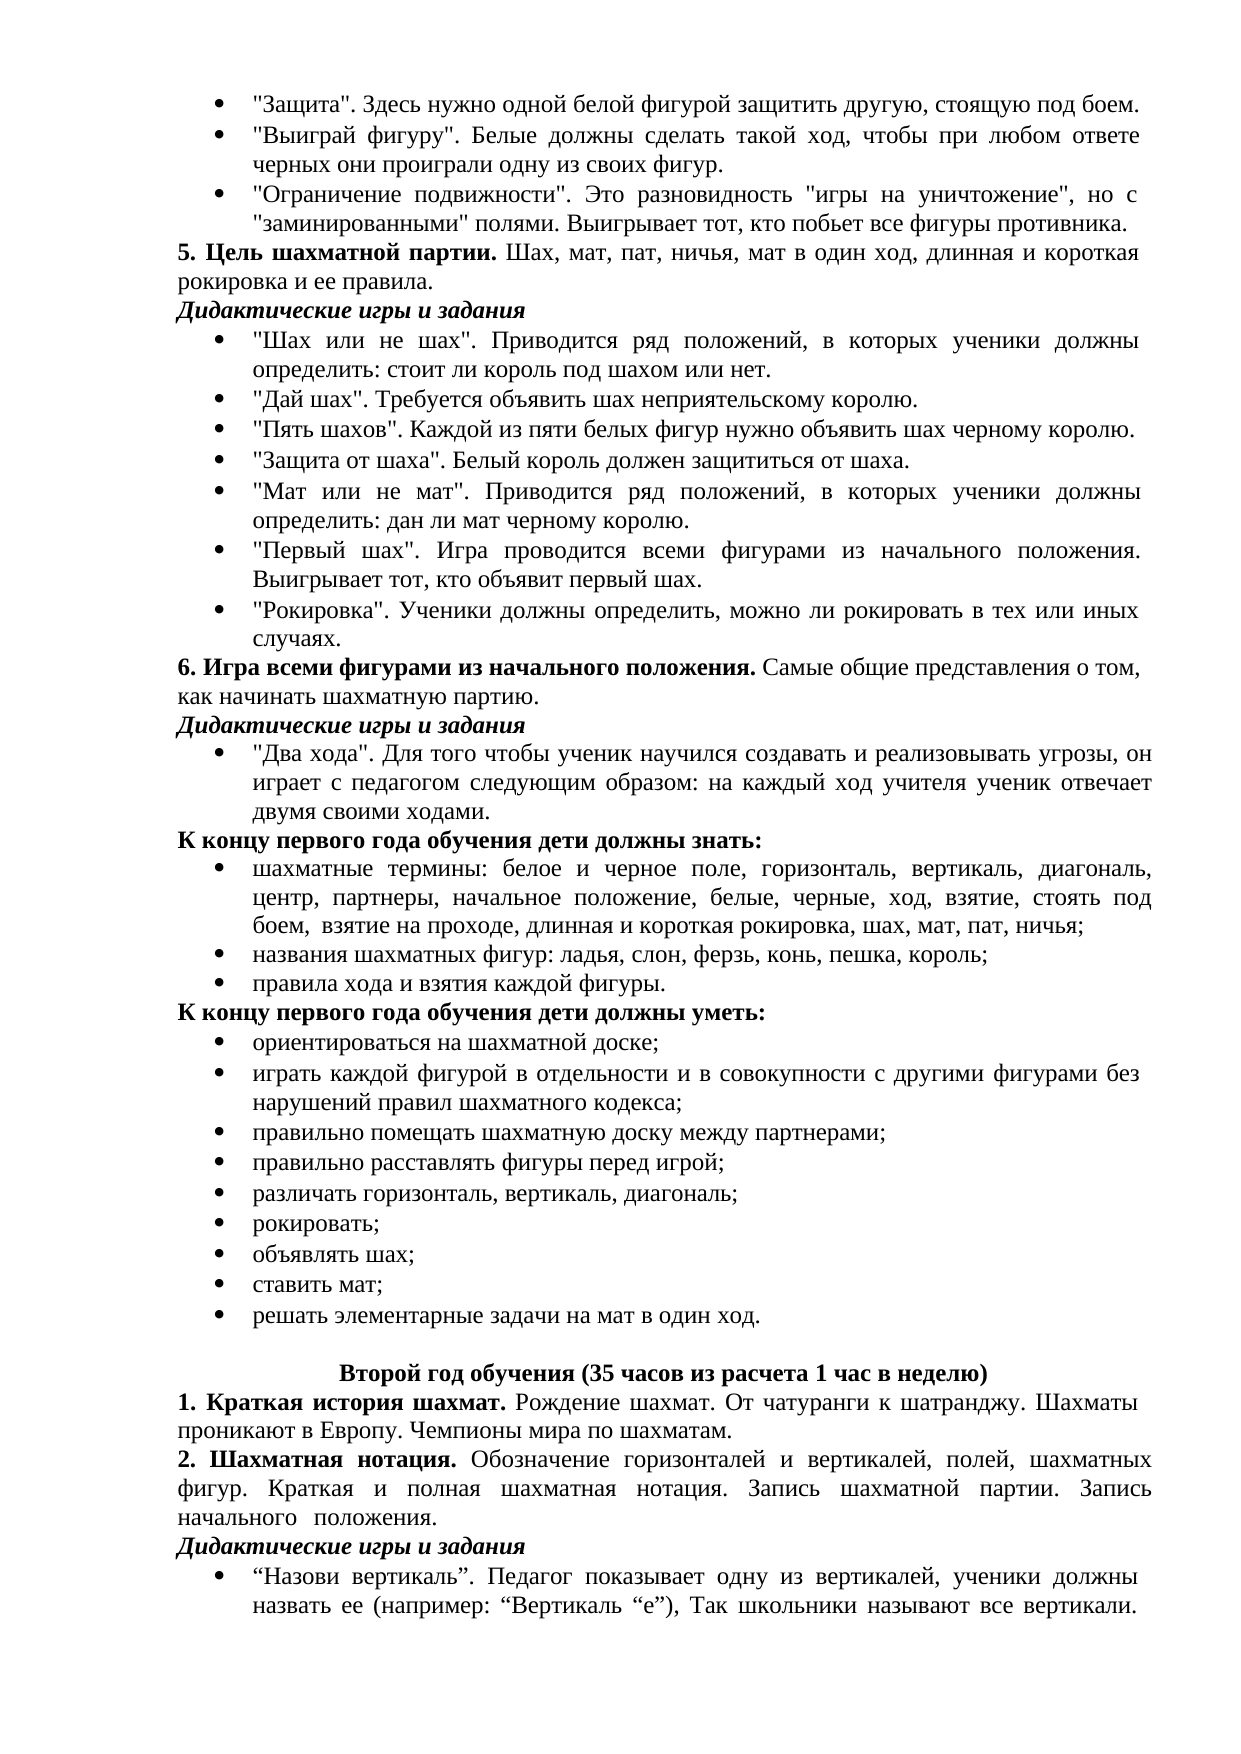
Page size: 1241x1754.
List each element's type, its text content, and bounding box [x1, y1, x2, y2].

list играть каждой фигурой в отдельности и в совокупности с другими фигурами без нарушений правил шахматного кодекса; [215, 1058, 1152, 1116]
subtitle Дидактические игры и задания [177, 295, 1163, 324]
list рокировать; [215, 1207, 1163, 1238]
list названия шахматных фигур: ладья, слон, ферзь, конь, пешка, король; [215, 939, 1163, 968]
list "Мат или не мат". Приводится ряд положений, в которых ученики должны определить: дан ли мат черному королю. [215, 477, 1152, 534]
list "Защита от шаха". Белый король должен защититься от шаха. [215, 444, 1163, 475]
list ставить мат; [215, 1268, 1163, 1299]
list Шахматная нотация. Обозначение горизонталей и вертикалей, полей, шахматных фигур. Краткая и полная шахматная нотация. Запись шахматной партии. Запись начального положения. [177, 1444, 1152, 1531]
list "Рокировка". Ученики должны определить, можно ли рокировать в тех или иных случаях. [215, 595, 1152, 652]
list правильно помещать шахматную доску между партнерами; [215, 1116, 1163, 1146]
list "Защита". Здесь нужно одной белой фигурой защитить другую, стоящую под боем. [215, 88, 1163, 119]
subtitle Второй год обучения (35 часов из расчета 1 час в неделю) [339, 1358, 1163, 1387]
list "Пять шахов". Каждой из пяти белых фигур нужно объявить шах черному королю. [215, 413, 1163, 444]
subtitle Дидактические игры и задания [177, 711, 1163, 739]
list Цель шахматной партии. Шах, мат, пат, ничья, мат в один ход, длинная и короткая рокировка и ее правила. [177, 237, 1152, 295]
list “Назови вертикаль”. Педагог показывает одну из вертикалей, ученики должны назвать ее (например: “Вертикаль “е”), Так школьники называют все вертикали. [215, 1562, 1152, 1619]
list "Шах или не шах". Приводится ряд положений, в которых ученики должны определить: стоит ли король под шахом или нет. [215, 326, 1152, 383]
list правильно расставлять фигуры перед игрой; [215, 1146, 1163, 1177]
list объявлять шах; [215, 1238, 1163, 1268]
list ориентироваться на шахматной доске; [215, 1026, 1163, 1056]
subtitle Дидактические игры и задания [177, 1531, 1163, 1560]
list "Дай шах". Требуется объявить шах неприятельскому королю. [215, 383, 1163, 413]
list Краткая история шахмат. Рождение шахмат. От чатуранги к шатранджу. Шахматы проникают в Европу. Чемпионы мира по шахматам. [177, 1387, 1152, 1444]
subtitle К концу первого года обучения дети должны уметь: [177, 997, 1163, 1026]
subtitle К концу первого года обучения дети должны знать: [177, 825, 1163, 854]
list шахматные термины: белое и черное поле, горизонталь, вертикаль, диагональ, центр, партнеры, начальное положение, белые, черные, ход, взятие, стоять под боем, взятие на проходе, длинная и короткая рокировка, шах, мат, пат, ничья; [215, 854, 1152, 939]
list "Два хода". Для того чтобы ученик научился создавать и реализовывать угрозы, он играет с педагогом следующим образом: на каждый ход учителя ученик отвечает двумя своими ходами. [215, 739, 1152, 825]
list правила хода и взятия каждой фигуры. [215, 968, 1163, 997]
list Игра всеми фигурами из начального положения. Самые общие представления о том, как начинать шахматную партию. [177, 652, 1152, 710]
list "Первый шах". Игра проводится всеми фигурами из начального положения. Выигрывает тот, кто объявит первый шах. [215, 536, 1152, 593]
list решать элементарные задачи на мат в один ход. [215, 1299, 1163, 1329]
list "Выиграй фигуру". Белые должны сделать такой ход, чтобы при любом ответе черных они проиграли одну из своих фигур. [215, 121, 1152, 178]
list различать горизонталь, вертикаль, диагональ; [215, 1177, 1163, 1207]
list "Ограничение подвижности". Это разновидность "игры на уничтожение", но с "заминированными" полями. Выигрывает тот, кто побьет все фигуры противника. [215, 180, 1152, 237]
